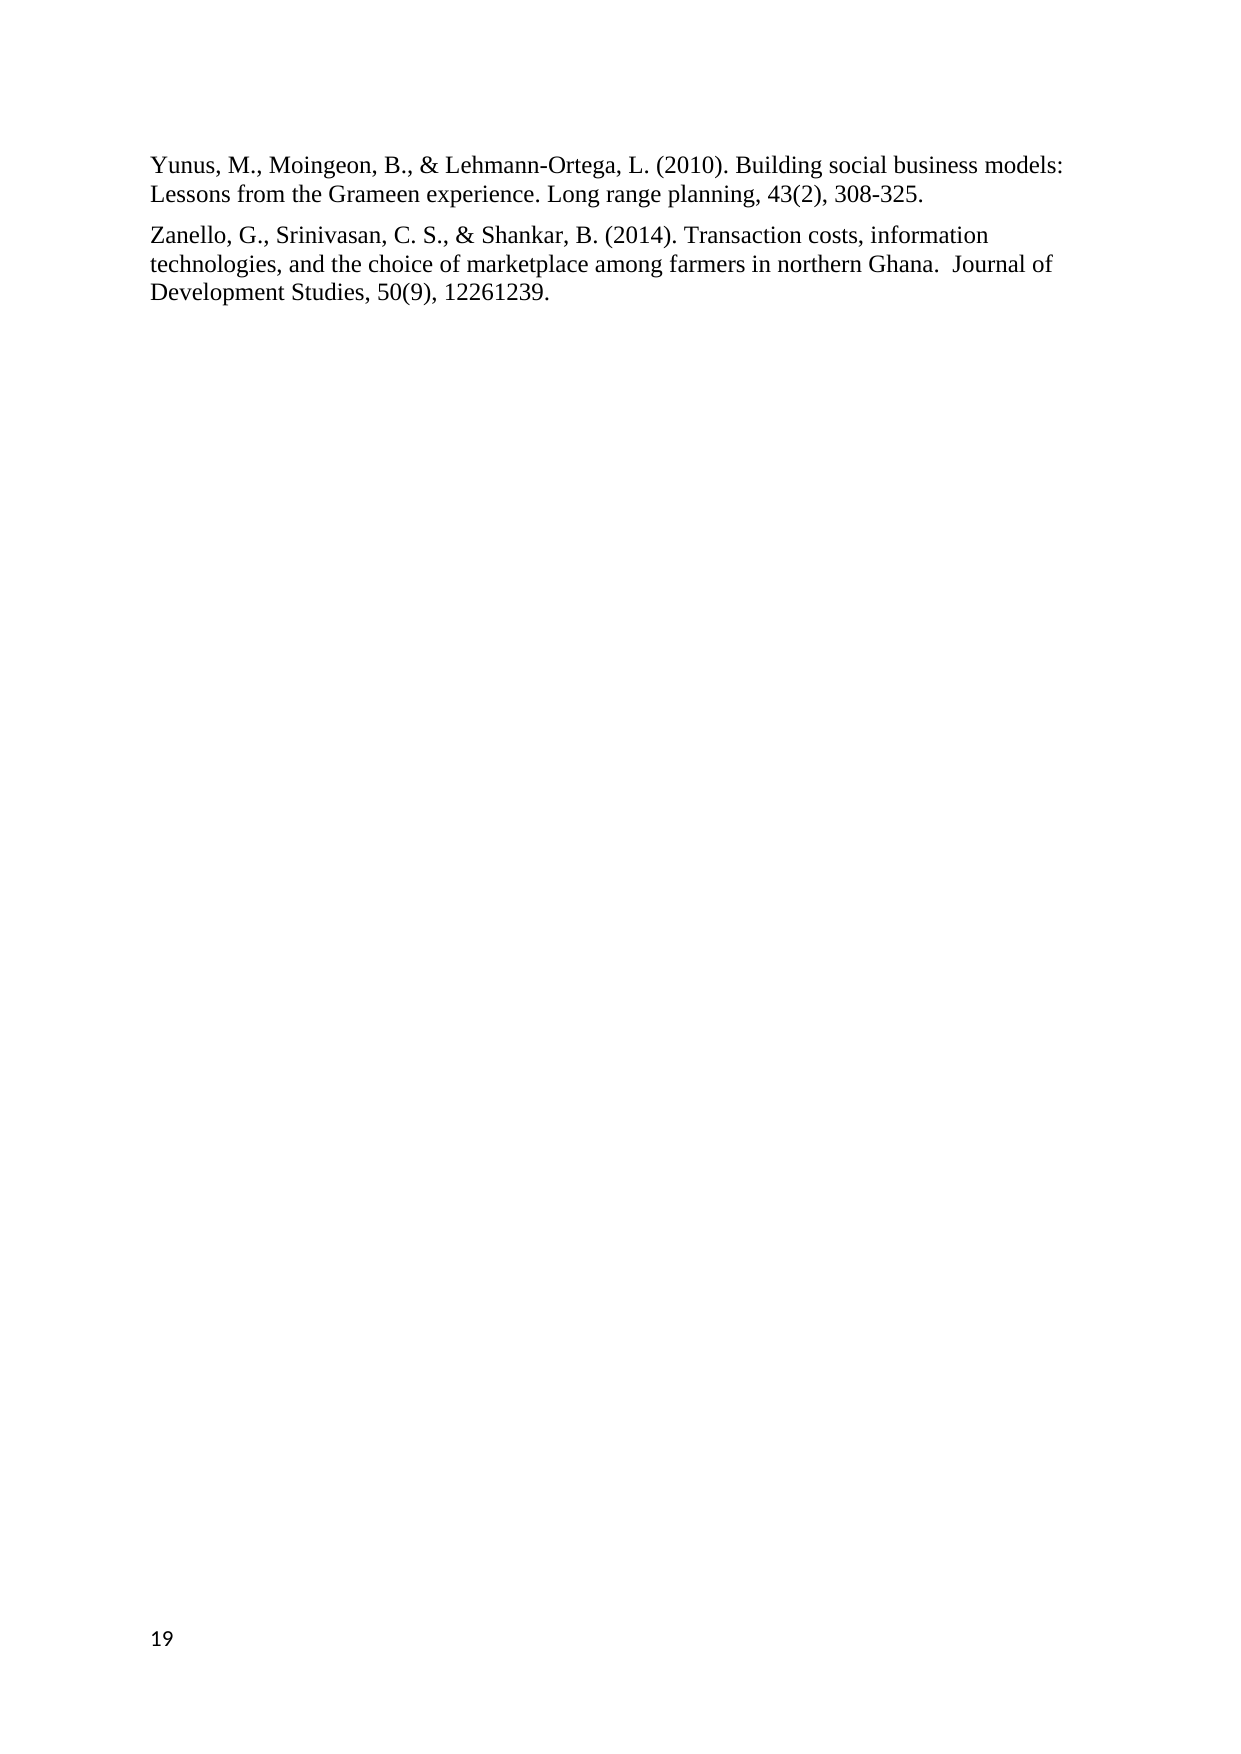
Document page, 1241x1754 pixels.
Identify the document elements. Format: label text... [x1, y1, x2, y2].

text Yunus, M., Moingeon, B., & Lehmann-Ortega, L. (2010). Building social business models: Lessons from the Grameen experience. Long range planning, 43(2), 308-325. [150, 150, 1090, 207]
text Zanello, G., Srinivasan, C. S., & Shankar, B. (2014). Transaction costs, information technologies, and the choice of marketplace among farmers in northern Ghana. Journal of Development Studies, 50(9), 12261239. [150, 220, 1090, 306]
